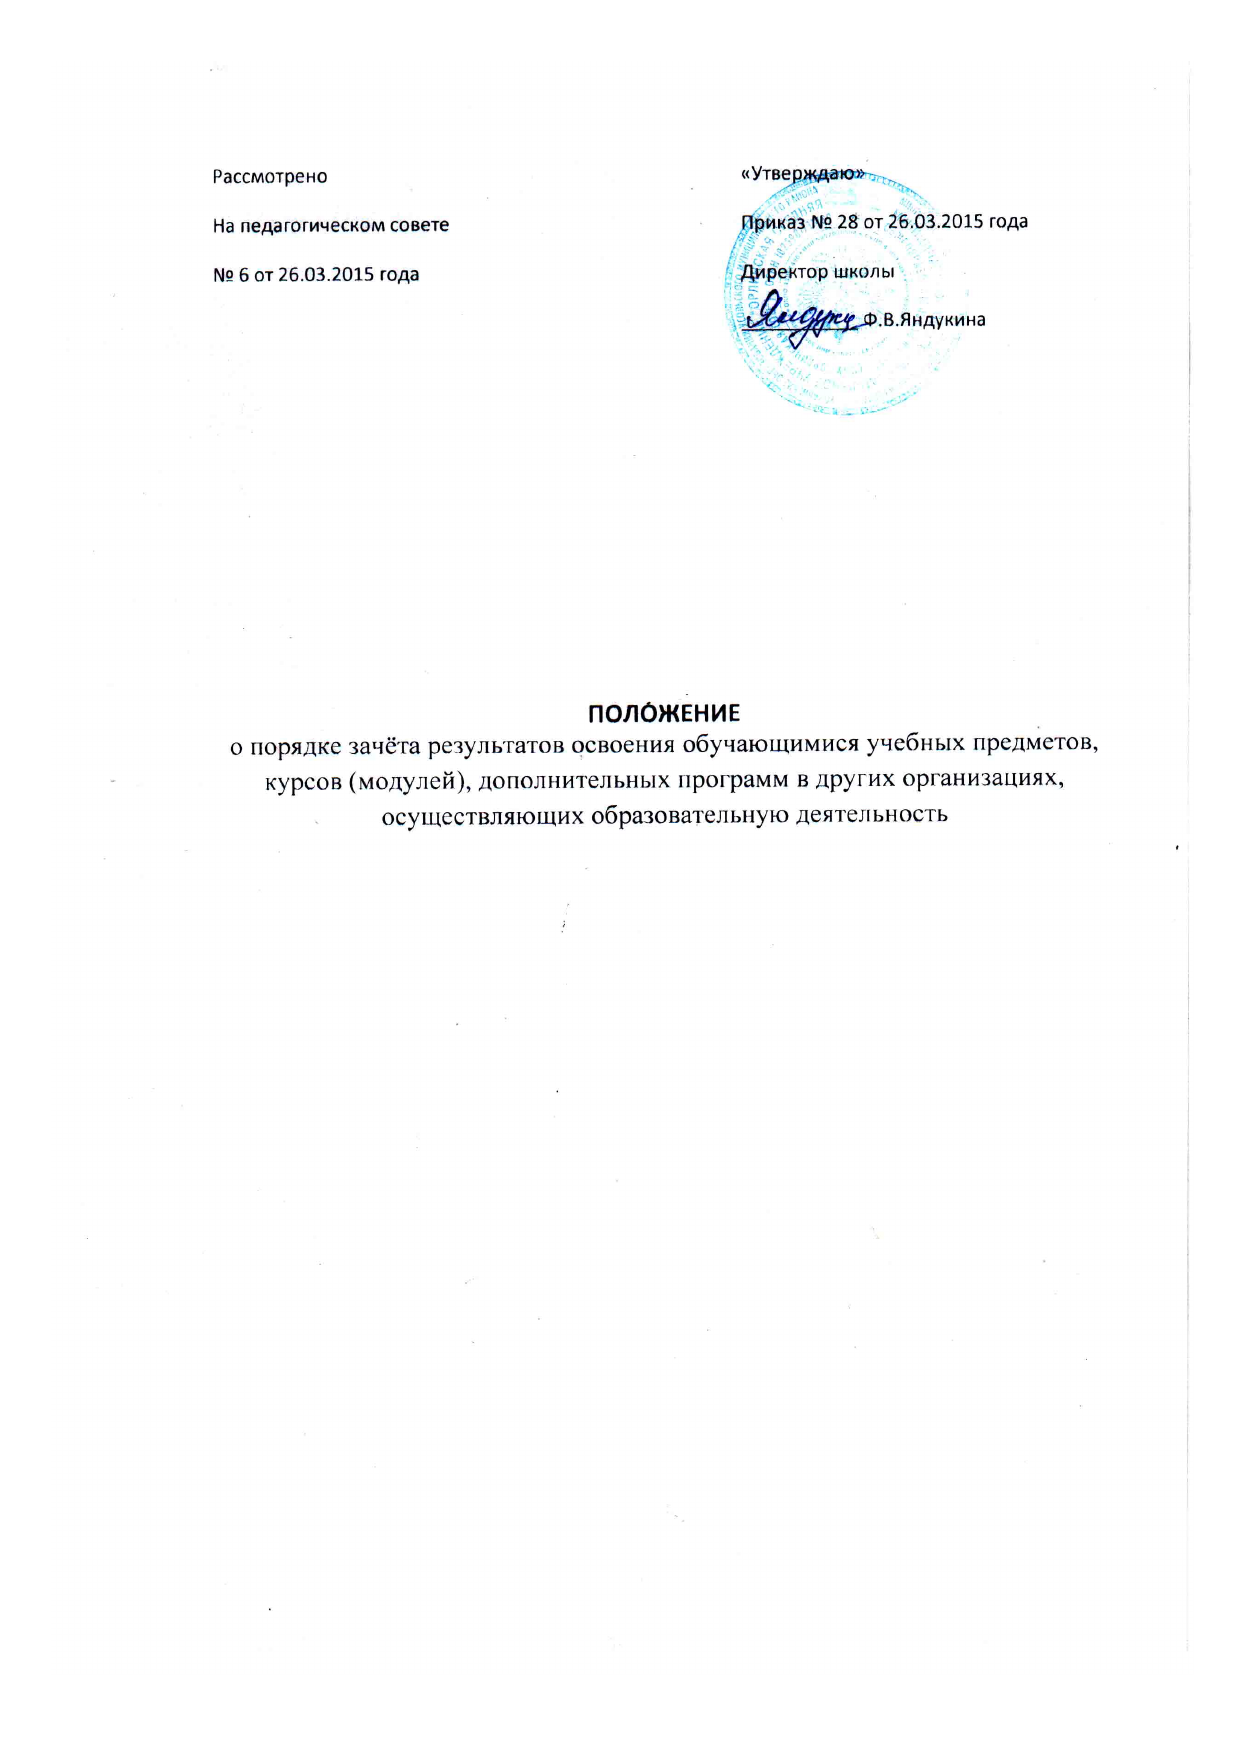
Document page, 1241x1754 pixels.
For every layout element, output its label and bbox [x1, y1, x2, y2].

picture [51, 61, 1194, 1675]
